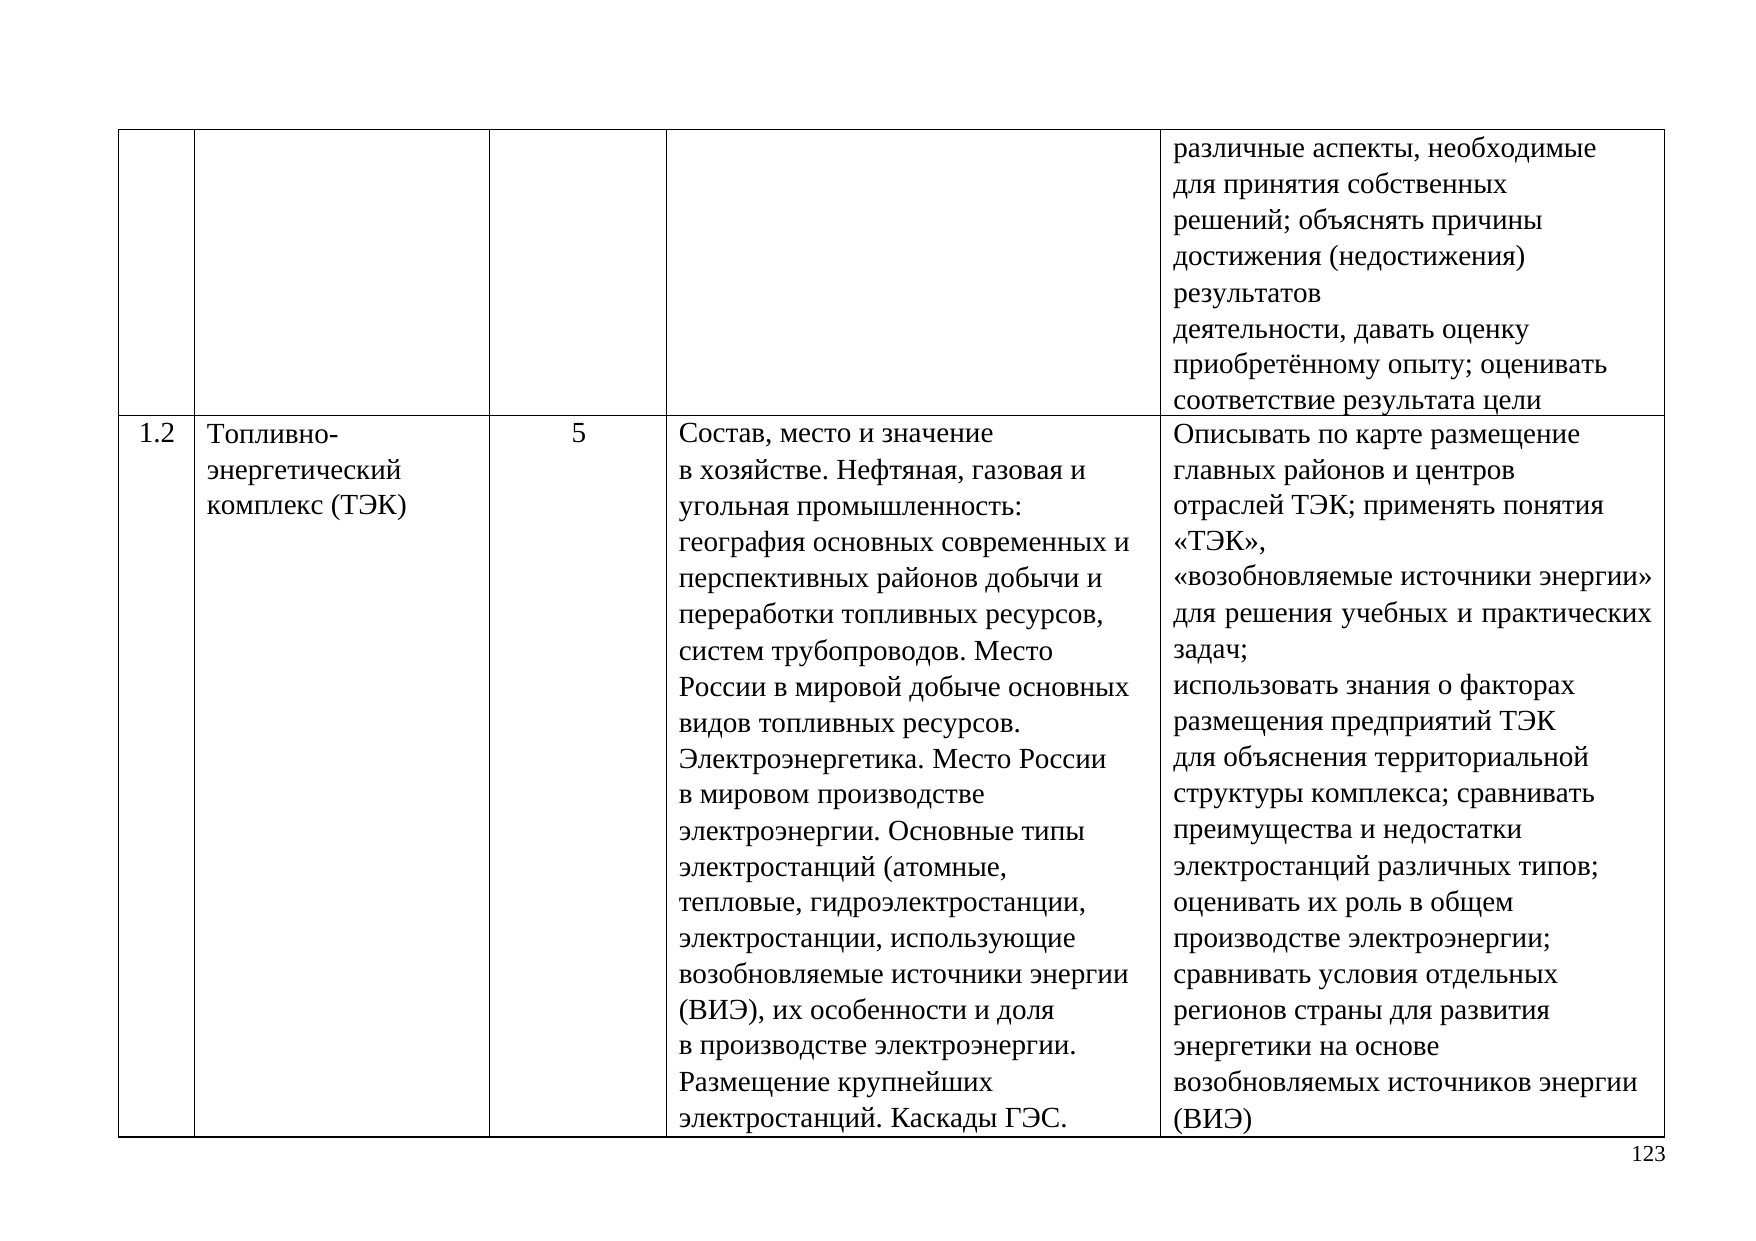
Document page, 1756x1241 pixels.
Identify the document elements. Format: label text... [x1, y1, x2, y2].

table_cell 1.2 [119, 416, 194, 1136]
table_header различные аспекты, необходимые для принятия собственных решений; объяснять причины достижения (недостижения) результатов деятельности, давать оценку приобретённому опыту; оценивать соответствие результата цели [1161, 130, 1664, 415]
table_header [119, 130, 194, 415]
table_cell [195, 416, 489, 1136]
table_header [195, 130, 489, 415]
table_header [490, 130, 666, 415]
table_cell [1161, 416, 1664, 1136]
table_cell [667, 416, 1160, 1136]
table_header [667, 130, 1160, 415]
table_cell 5 [490, 416, 666, 1136]
